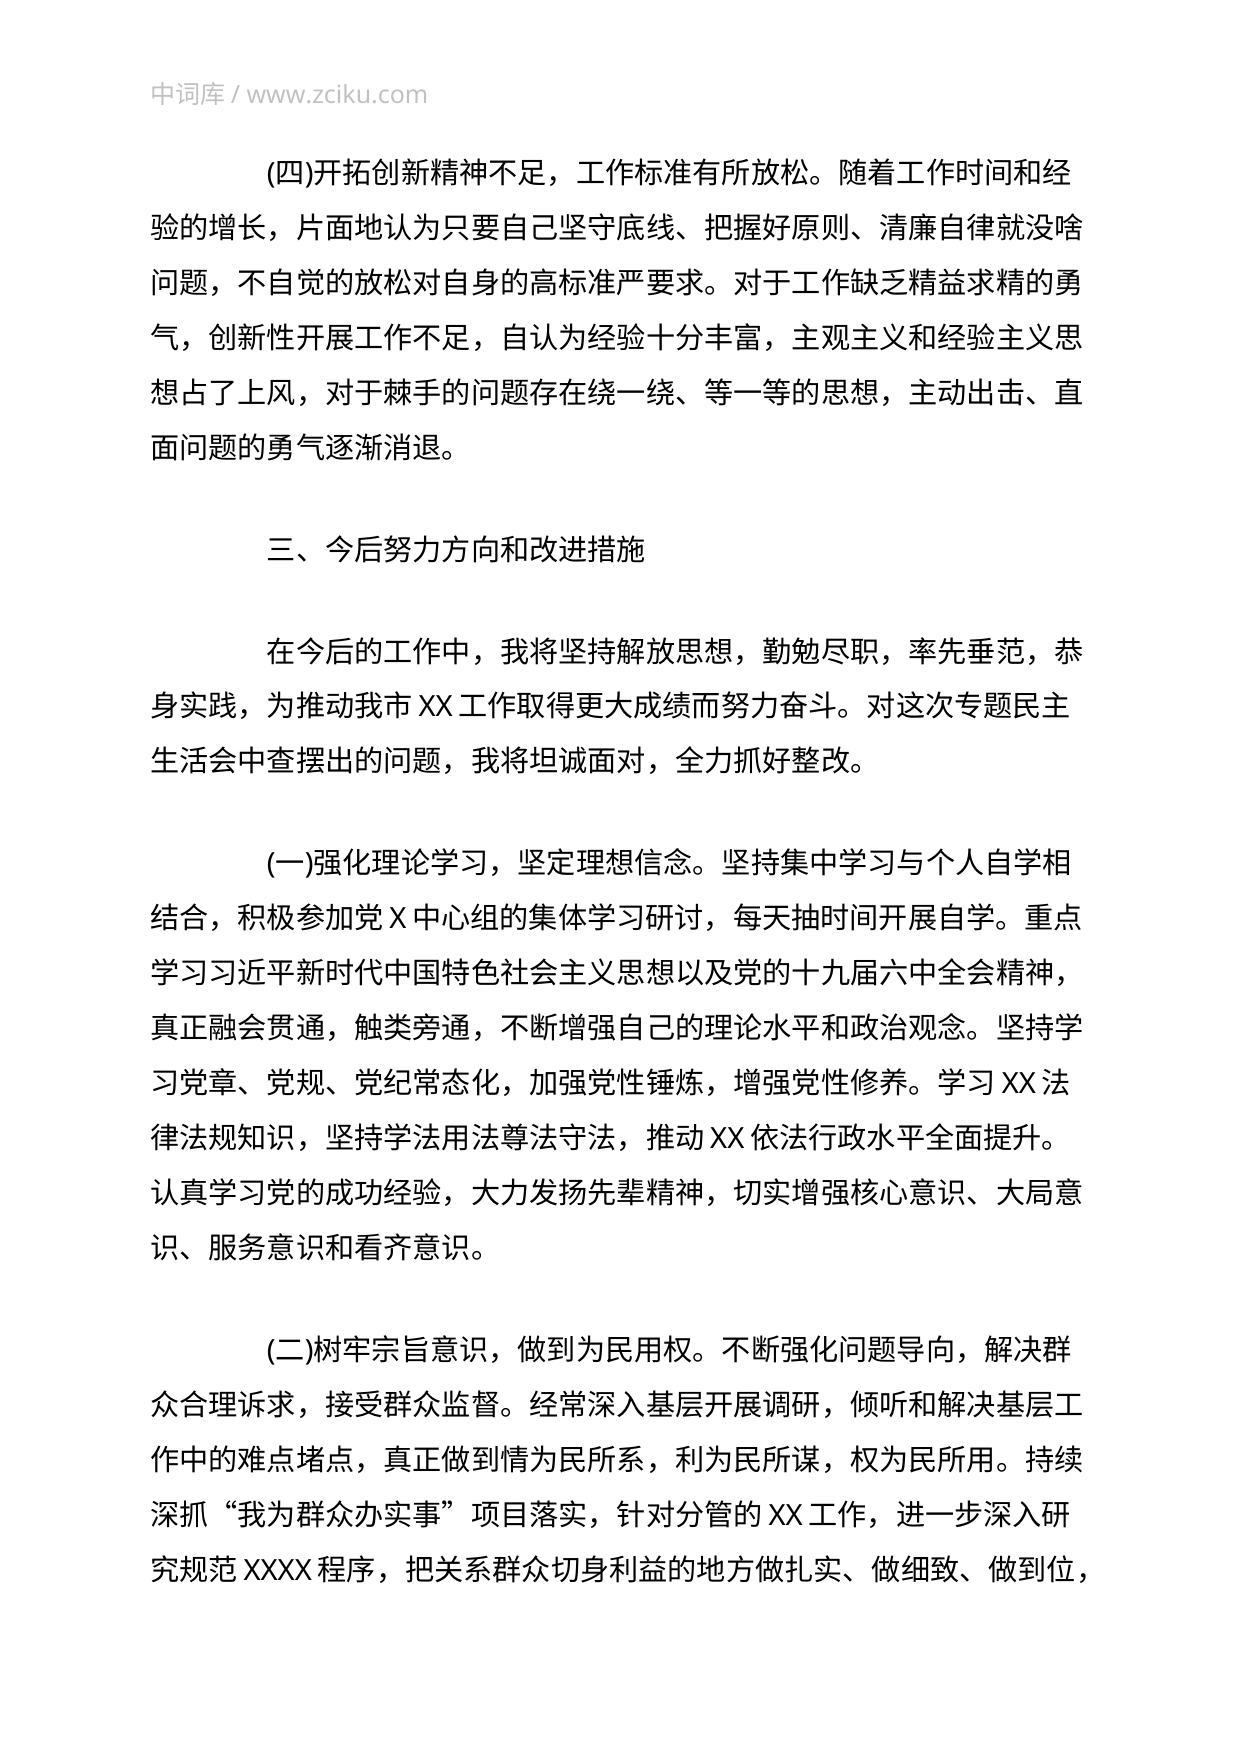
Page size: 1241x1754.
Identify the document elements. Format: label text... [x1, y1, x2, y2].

text (一)强化理论学习，坚定理想信念。坚持集中学习与个人自学相结合，积极参加党X中心组的集体学习研讨，每天抽时间开展自学。重点学习习近平新时代中国特色社会主义思想以及党的十九届六中全会精神，真正融会贯通，触类旁通，不断增强自己的理论水平和政治观念。坚持学习党章、党规、党纪常态化，加强党性锤炼，增强党性修养。学习XX法律法规知识，坚持学法用法尊法守法，推动XX依法行政水平全面提升。认真学习党的成功经验，大力发扬先辈精神，切实增强核心意识、大局意识、服务意识和看齐意识。 [150, 840, 1090, 1267]
text 三、今后努力方向和改进措施 [150, 526, 1090, 569]
text 在今后的工作中，我将坚持解放思想，勤勉尽职，率先垂范，恭身实践，为推动我市XX工作取得更大成绩而努力奋斗。对这次专题民主生活会中查摆出的问题，我将坦诚面对，全力抓好整改。 [150, 628, 1090, 780]
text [150, 1326, 1090, 1588]
text (四)开拓创新精神不足，工作标准有所放松。随着工作时间和经验的增长，片面地认为只要自己坚守底线、把握好原则、清廉自律就没啥问题，不自觉的放松对自身的高标准严要求。对于工作缺乏精益求精的勇气，创新性开展工作不足，自认为经验十分丰富，主观主义和经验主义思想占了上风，对于棘手的问题存在绕一绕、等一等的思想，主动出击、直面问题的勇气逐渐消退。 [150, 150, 1090, 467]
